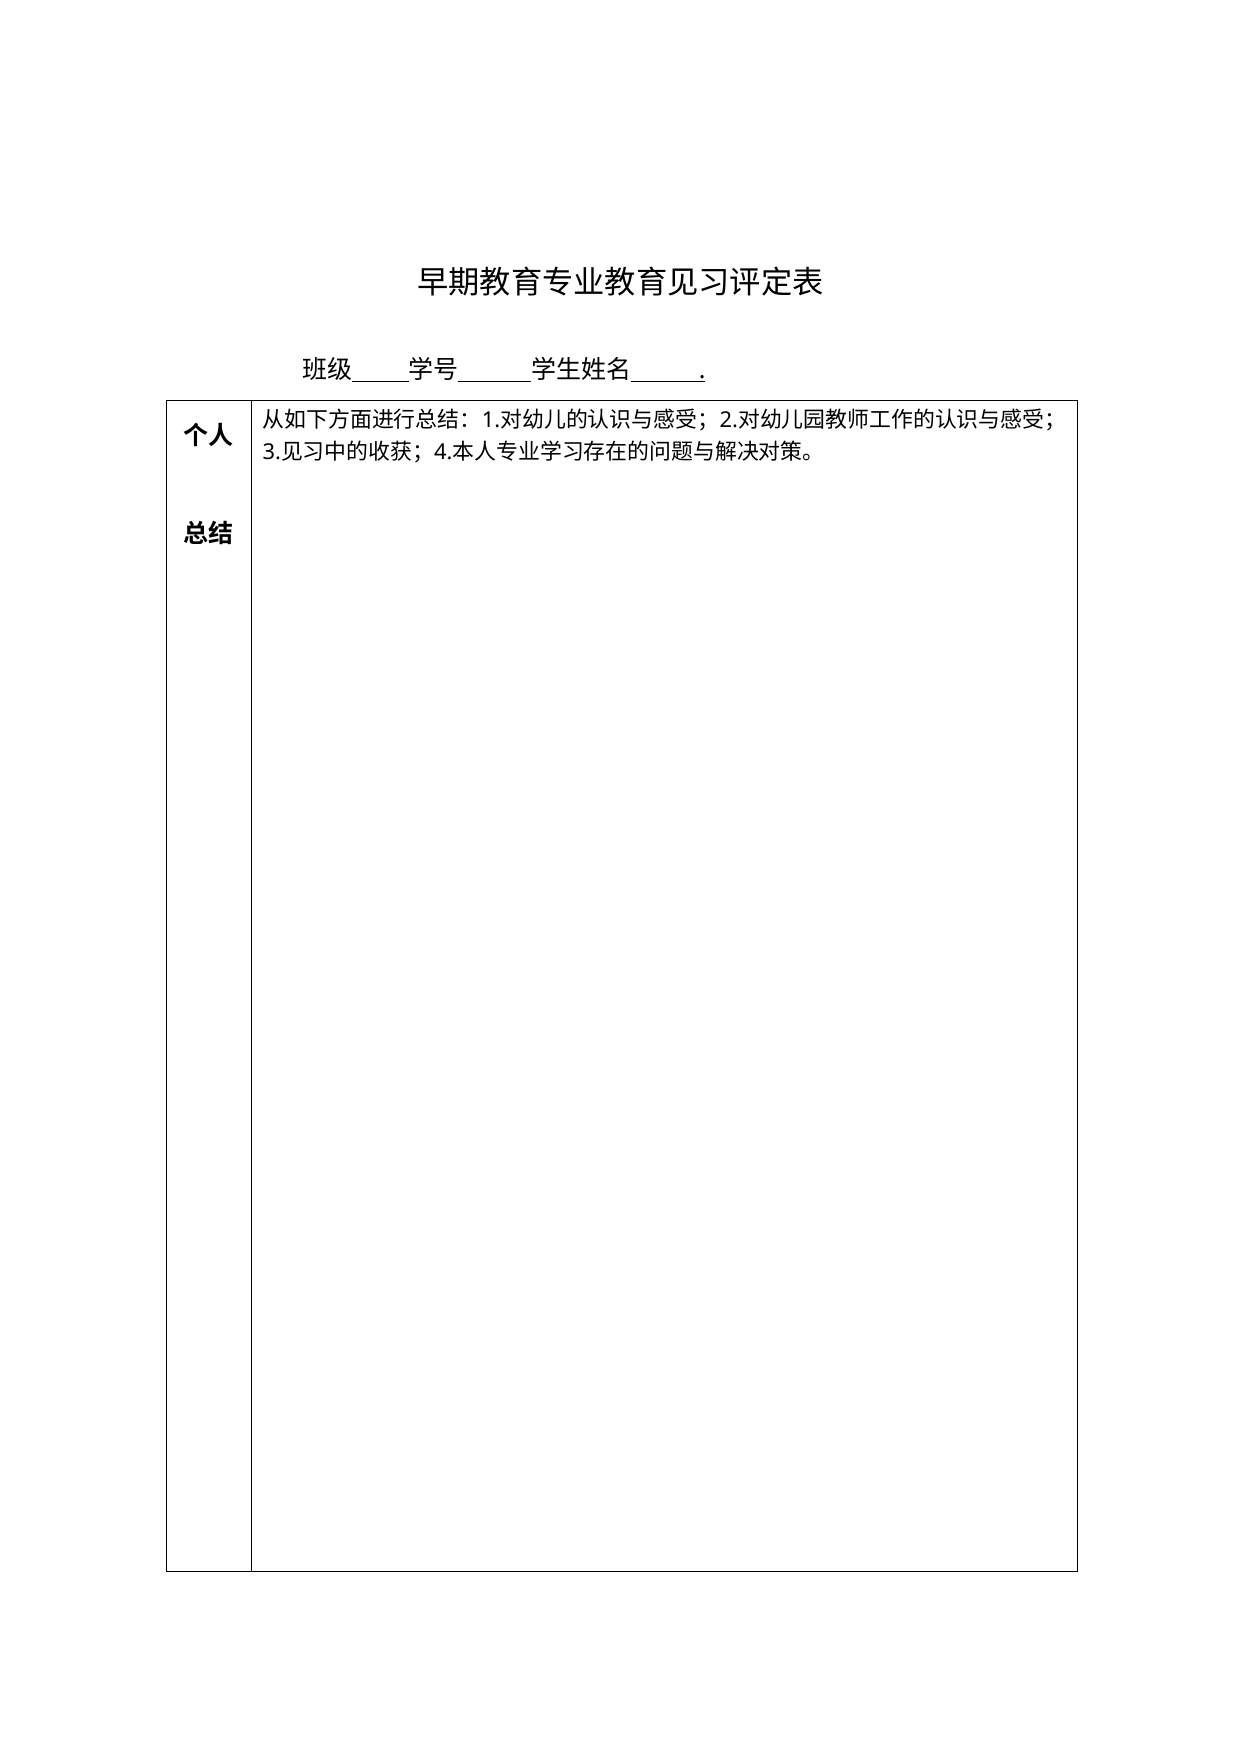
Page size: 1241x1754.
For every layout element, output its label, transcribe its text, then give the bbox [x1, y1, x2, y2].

text 早期教育专业教育见习评定表 [177, 248, 1063, 313]
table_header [252, 401, 1077, 1571]
text 班级 学号 学生姓名 . [177, 335, 1063, 400]
table_header 个人总结 [167, 401, 251, 1571]
